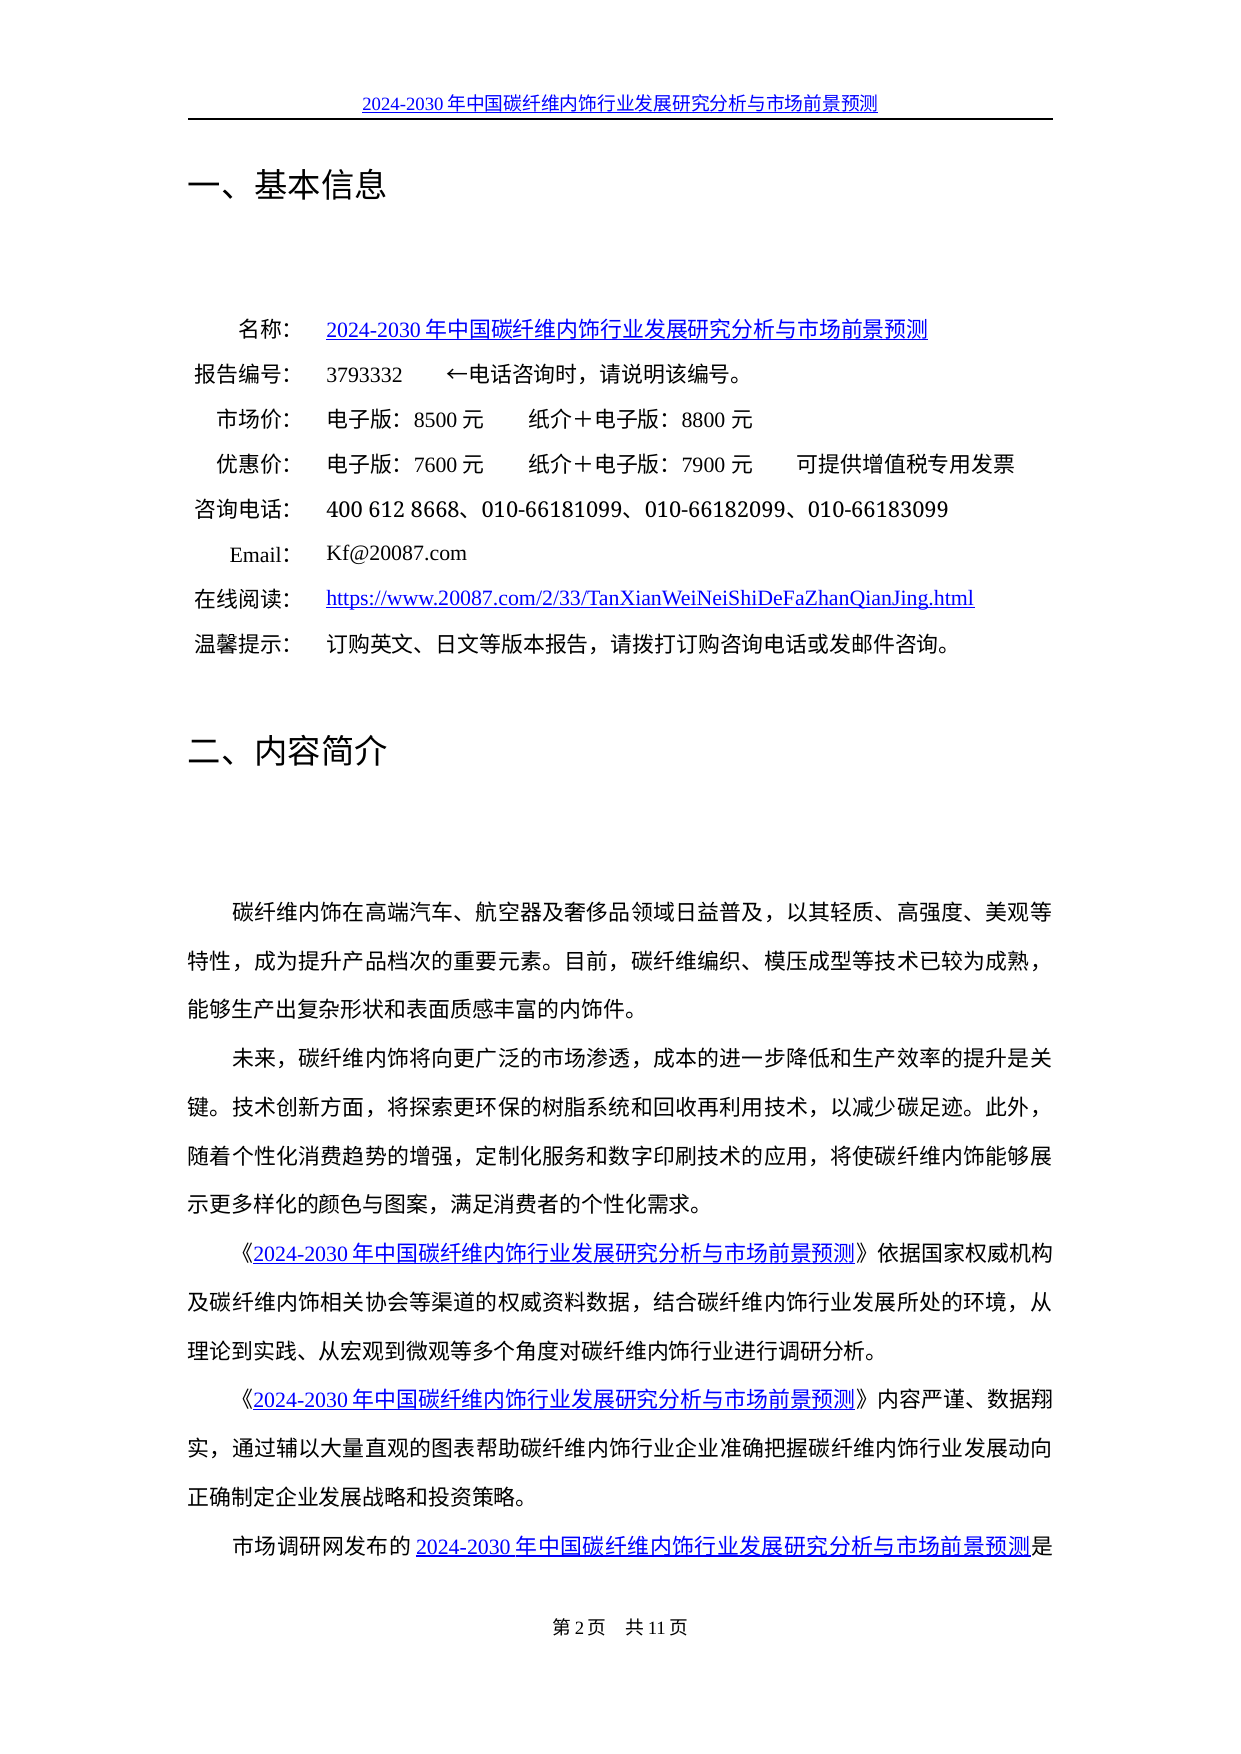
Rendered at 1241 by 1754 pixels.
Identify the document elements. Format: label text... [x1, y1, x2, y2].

table_cell 3793332 ←电话咨询时，请说明该编号。 [315, 357, 1073, 402]
table_cell 订购英文、日文等版本报告，请拨打订购咨询电话或发邮件咨询。 [315, 627, 1073, 672]
table_header 2024-2030年中国碳纤维内饰行业发展研究分析与市场前景预测 [315, 312, 1073, 357]
table_cell 电子版：8500 元 纸介＋电子版：8800 元 [315, 402, 1073, 447]
table_cell 市场价： [167, 402, 315, 447]
table_cell 电子版：7600 元 纸介＋电子版：7900 元 可提供增值税专用发票 [315, 447, 1073, 492]
table_cell 400 612 8668、010-66181099、010-66182099、010-66183099 [315, 492, 1073, 537]
table_cell 温馨提示： [167, 627, 315, 672]
table_cell 优惠价： [167, 447, 315, 492]
table_cell 报告编号： [167, 357, 315, 402]
table_cell Email： [167, 537, 315, 582]
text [187, 894, 1053, 1561]
table_cell [315, 582, 1073, 627]
table_cell 咨询电话： [167, 492, 315, 537]
table_cell 在线阅读： [167, 582, 315, 627]
table_cell Kf@20087.com [315, 537, 1073, 582]
title 二、内容简介 [187, 717, 1053, 782]
table_header 名称： [167, 312, 315, 357]
title 一、基本信息 [187, 150, 1053, 215]
